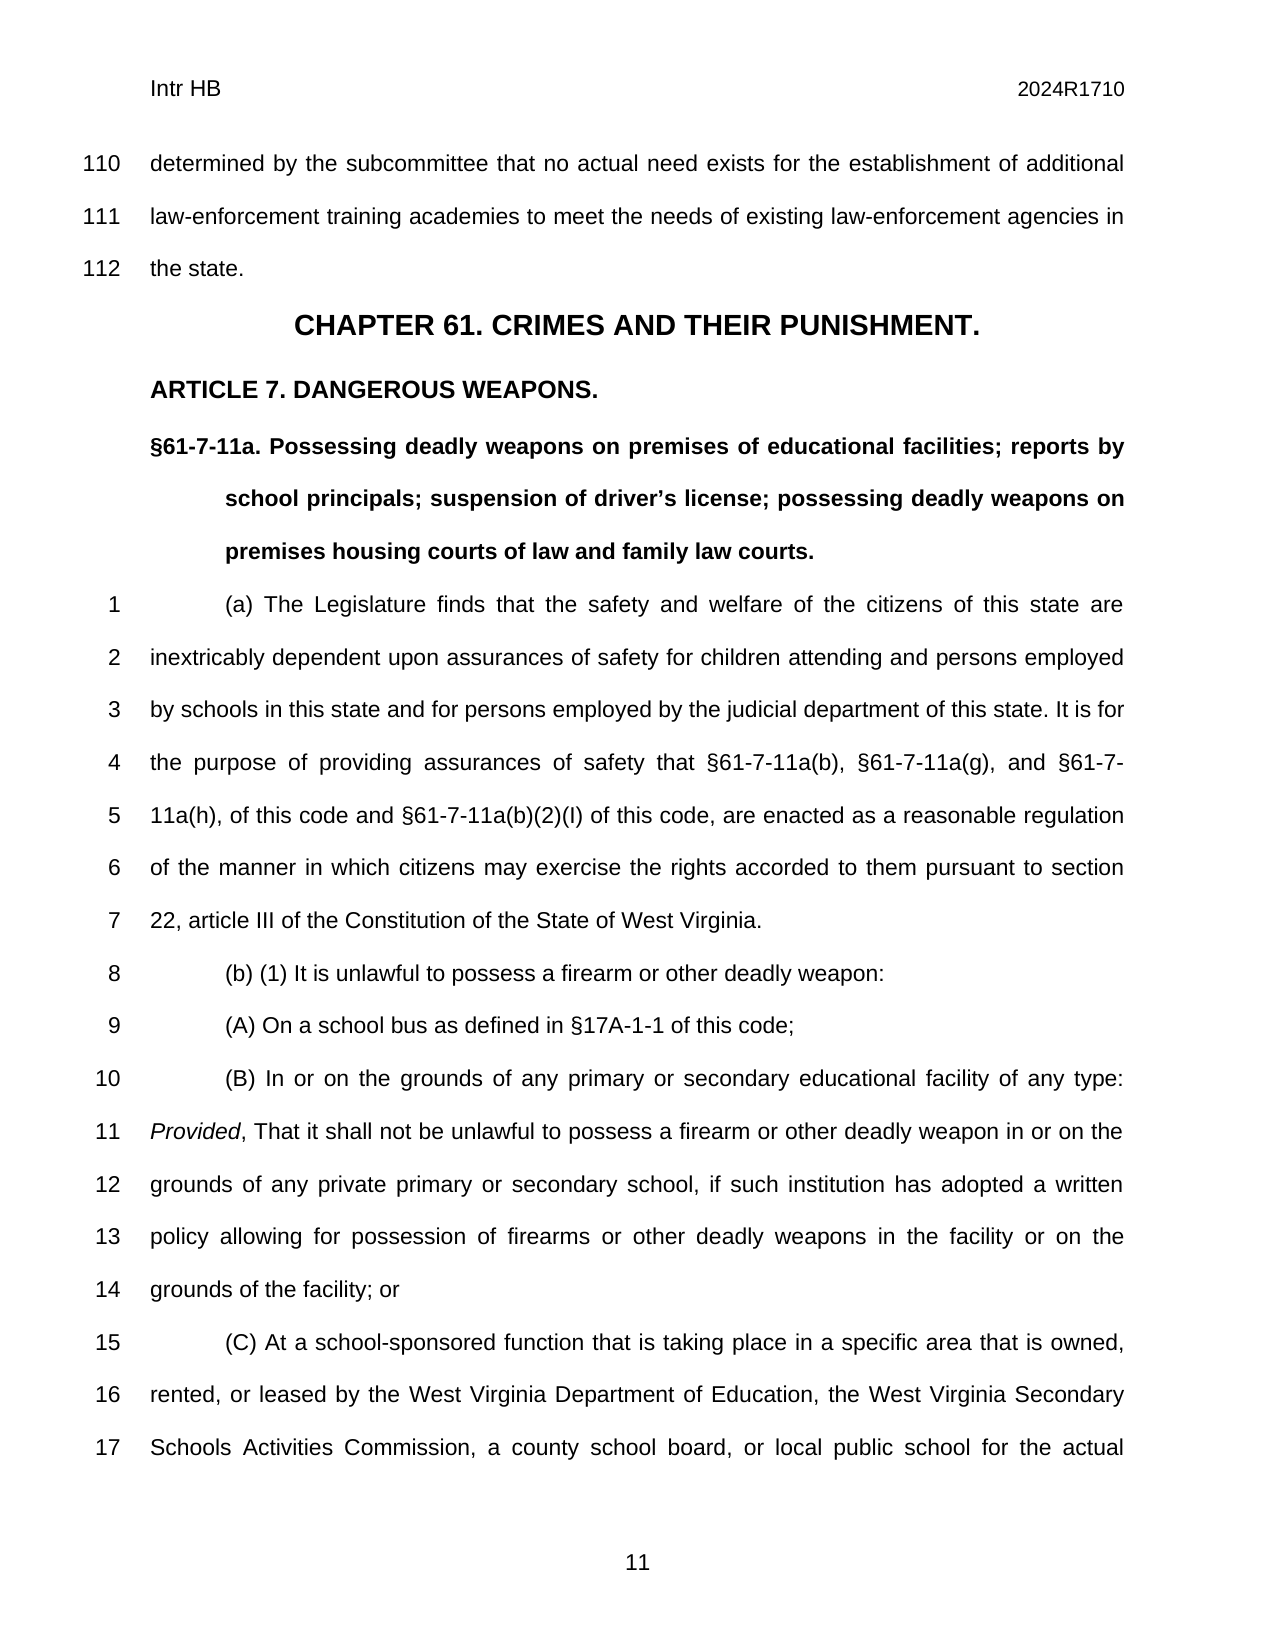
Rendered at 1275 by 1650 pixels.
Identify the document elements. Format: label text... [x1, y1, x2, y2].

text (B) In or on the grounds of any primary or secondary educational facility of any type: Provided, That it shall not be unlawful to possess a firearm or other deadly weapon in or on the grounds of any private primary or secondary school, if such institution has adopted a written policy allowing for possession of firearms or other deadly weapons in the facility or on the grounds of the facility; or [150, 1065, 1125, 1302]
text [150, 1329, 1125, 1461]
subtitle §61-7-11a. Possessing deadly weapons on premises of educational facilities; reports by school principals; suspension of driver’s license; possessing deadly weapons on premises housing courts of law and family law courts. [150, 433, 1125, 564]
text (b) (1) It is unlawful to possess a firearm or other deadly weapon: [150, 960, 1125, 986]
text (a) The Legislature finds that the safety and welfare of the citizens of this state are inextricably dependent upon assurances of safety for children attending and persons employed by schools in this state and for persons employed by the judicial department of this state. It is for the purpose of providing assurances of safety that §61-7-11a(b), §61-7-11a(g), and §61-7-11a(h), of this code and §61-7-11a(b)(2)(I) of this code, are enacted as a reasonable regulation of the manner in which citizens may exercise the rights accorded to them pursuant to section 22, article III of the Constitution of the State of West Virginia. [150, 591, 1125, 933]
subtitle ARTICLE 7. DANGEROUS WEAPONS. [150, 375, 1125, 404]
subtitle CHAPTER 61. CRIMES AND THEIR PUNISHMENT. [150, 308, 1125, 342]
text (A) On a school bus as defined in §17A-1-1 of this code; [150, 1012, 1125, 1039]
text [150, 150, 1125, 282]
